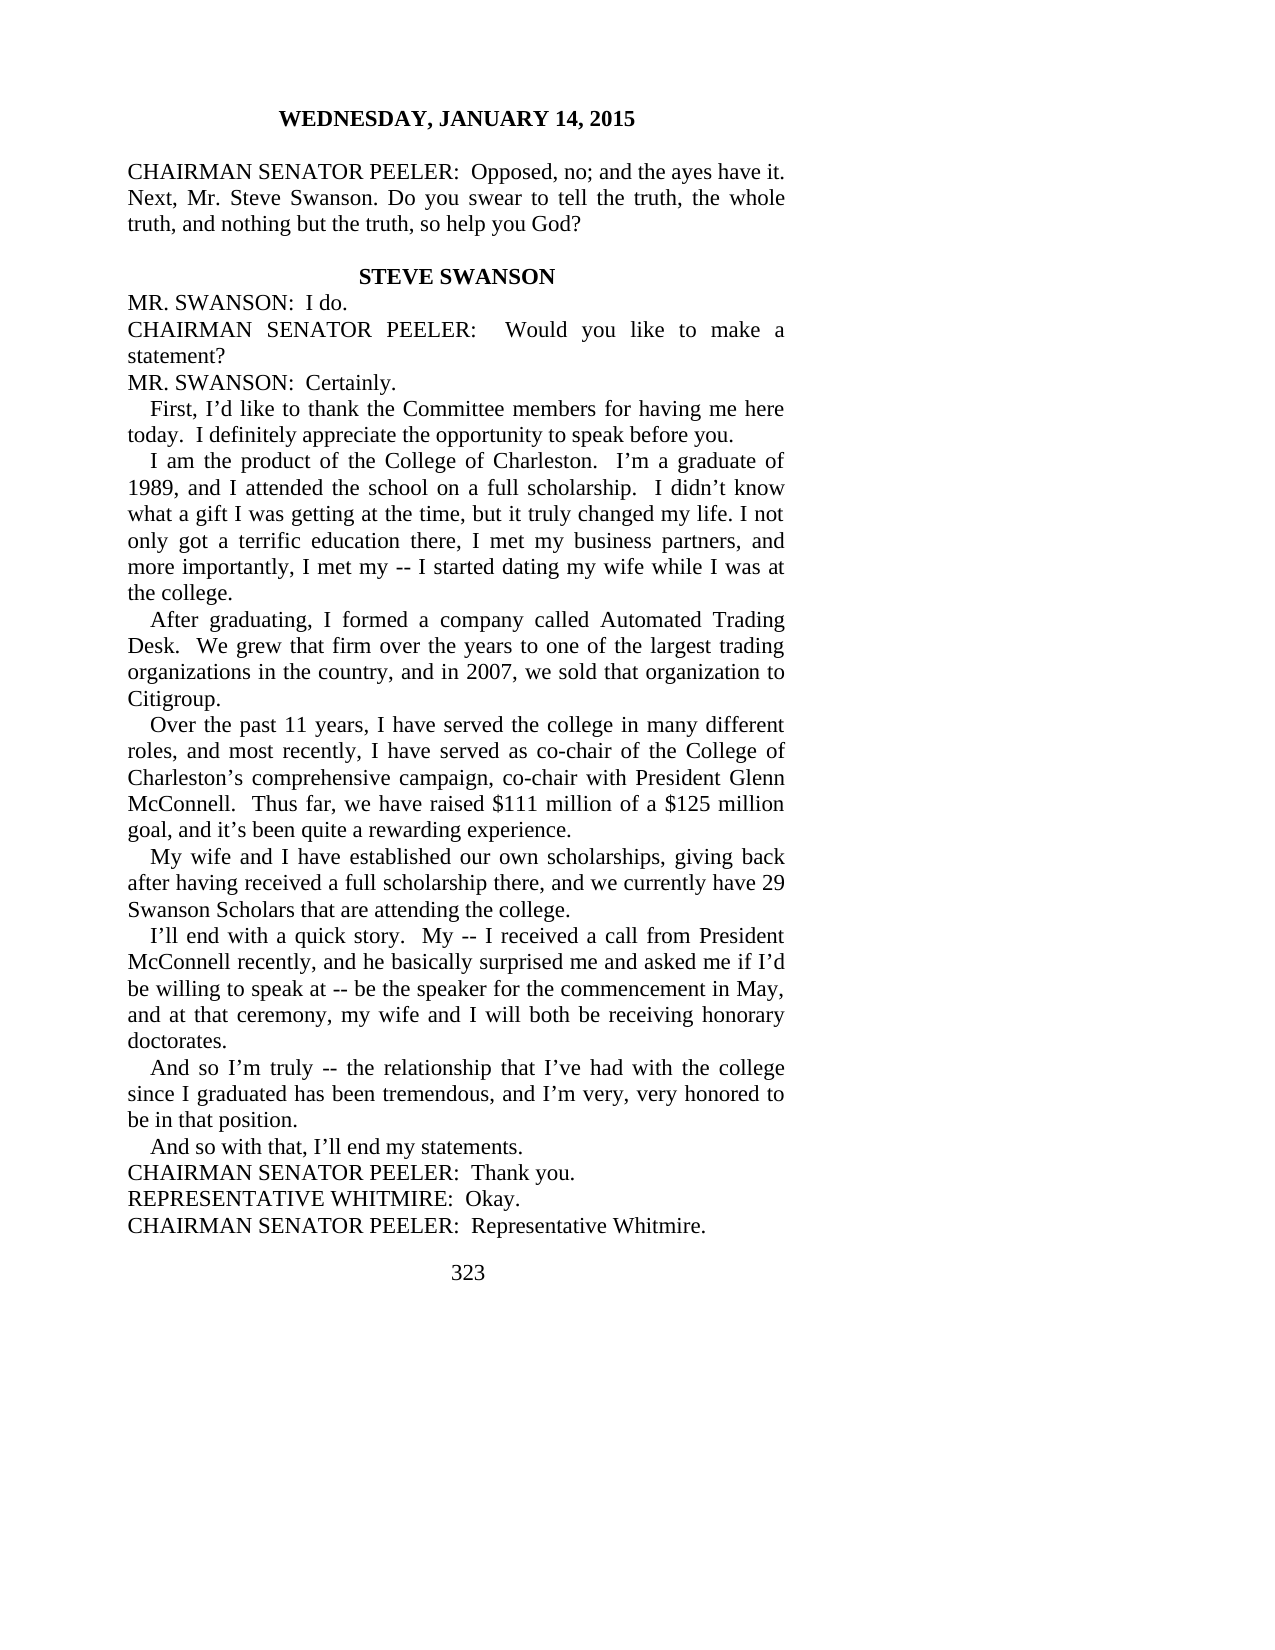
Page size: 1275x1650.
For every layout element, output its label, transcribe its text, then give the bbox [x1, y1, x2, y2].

text CHAIRMAN SENATOR PEELER: Would you like to make a statement? [127, 316, 786, 368]
text First, I’d like to thank the Committee members for having me here today. I definitely appreciate the opportunity to speak before you. [127, 395, 786, 448]
text CHAIRMAN SENATOR PEELER: Representative Whitmire. [127, 1212, 786, 1238]
text STEVE SWANSON [127, 263, 786, 289]
text After graduating, I formed a company called Automated Trading Desk. We grew that firm over the years to one of the largest trading organizations in the country, and in 2007, we sold that organization to Citigroup. [127, 606, 786, 711]
text REPRESENTATIVE WHITMIRE: Okay. [127, 1186, 786, 1212]
text I’ll end with a quick story. My -- I received a call from President McConnell recently, and he basically surprised me and asked me if I’d be willing to speak at -- be the speaker for the commencement in May, and at that ceremony, my wife and I will both be receiving honorary doctorates. [127, 922, 786, 1054]
text And so with that, I’ll end my statements. [127, 1133, 786, 1159]
text I am the product of the College of Charleston. I’m a graduate of 1989, and I attended the school on a full scholarship. I didn’t know what a gift I was getting at the time, but it truly changed my life. I not only got a terrific education there, I met my business partners, and more importantly, I met my -- I started dating my wife while I was at the college. [127, 448, 786, 606]
text CHAIRMAN SENATOR PEELER: Opposed, no; and the ayes have it. Next, Mr. Steve Swanson. Do you swear to tell the truth, the whole truth, and nothing but the truth, so help you God? [127, 158, 786, 237]
text My wife and I have established our own scholarships, giving back after having received a full scholarship there, and we currently have 29 Swanson Scholars that are attending the college. [127, 843, 786, 922]
text MR. SWANSON: I do. [127, 289, 786, 316]
text MR. SWANSON: Certainly. [127, 368, 786, 395]
text And so I’m truly -- the relationship that I’ve had with the college since I graduated has been tremendous, and I’m very, very honored to be in that position. [127, 1054, 786, 1133]
text CHAIRMAN SENATOR PEELER: Thank you. [127, 1159, 786, 1186]
text Over the past 11 years, I have served the college in many different roles, and most recently, I have served as co-chair of the College of Charleston’s comprehensive campaign, co-chair with President Glenn McConnell. Thus far, we have raised $111 million of a $125 million goal, and it’s been quite a rewarding experience. [127, 711, 786, 843]
